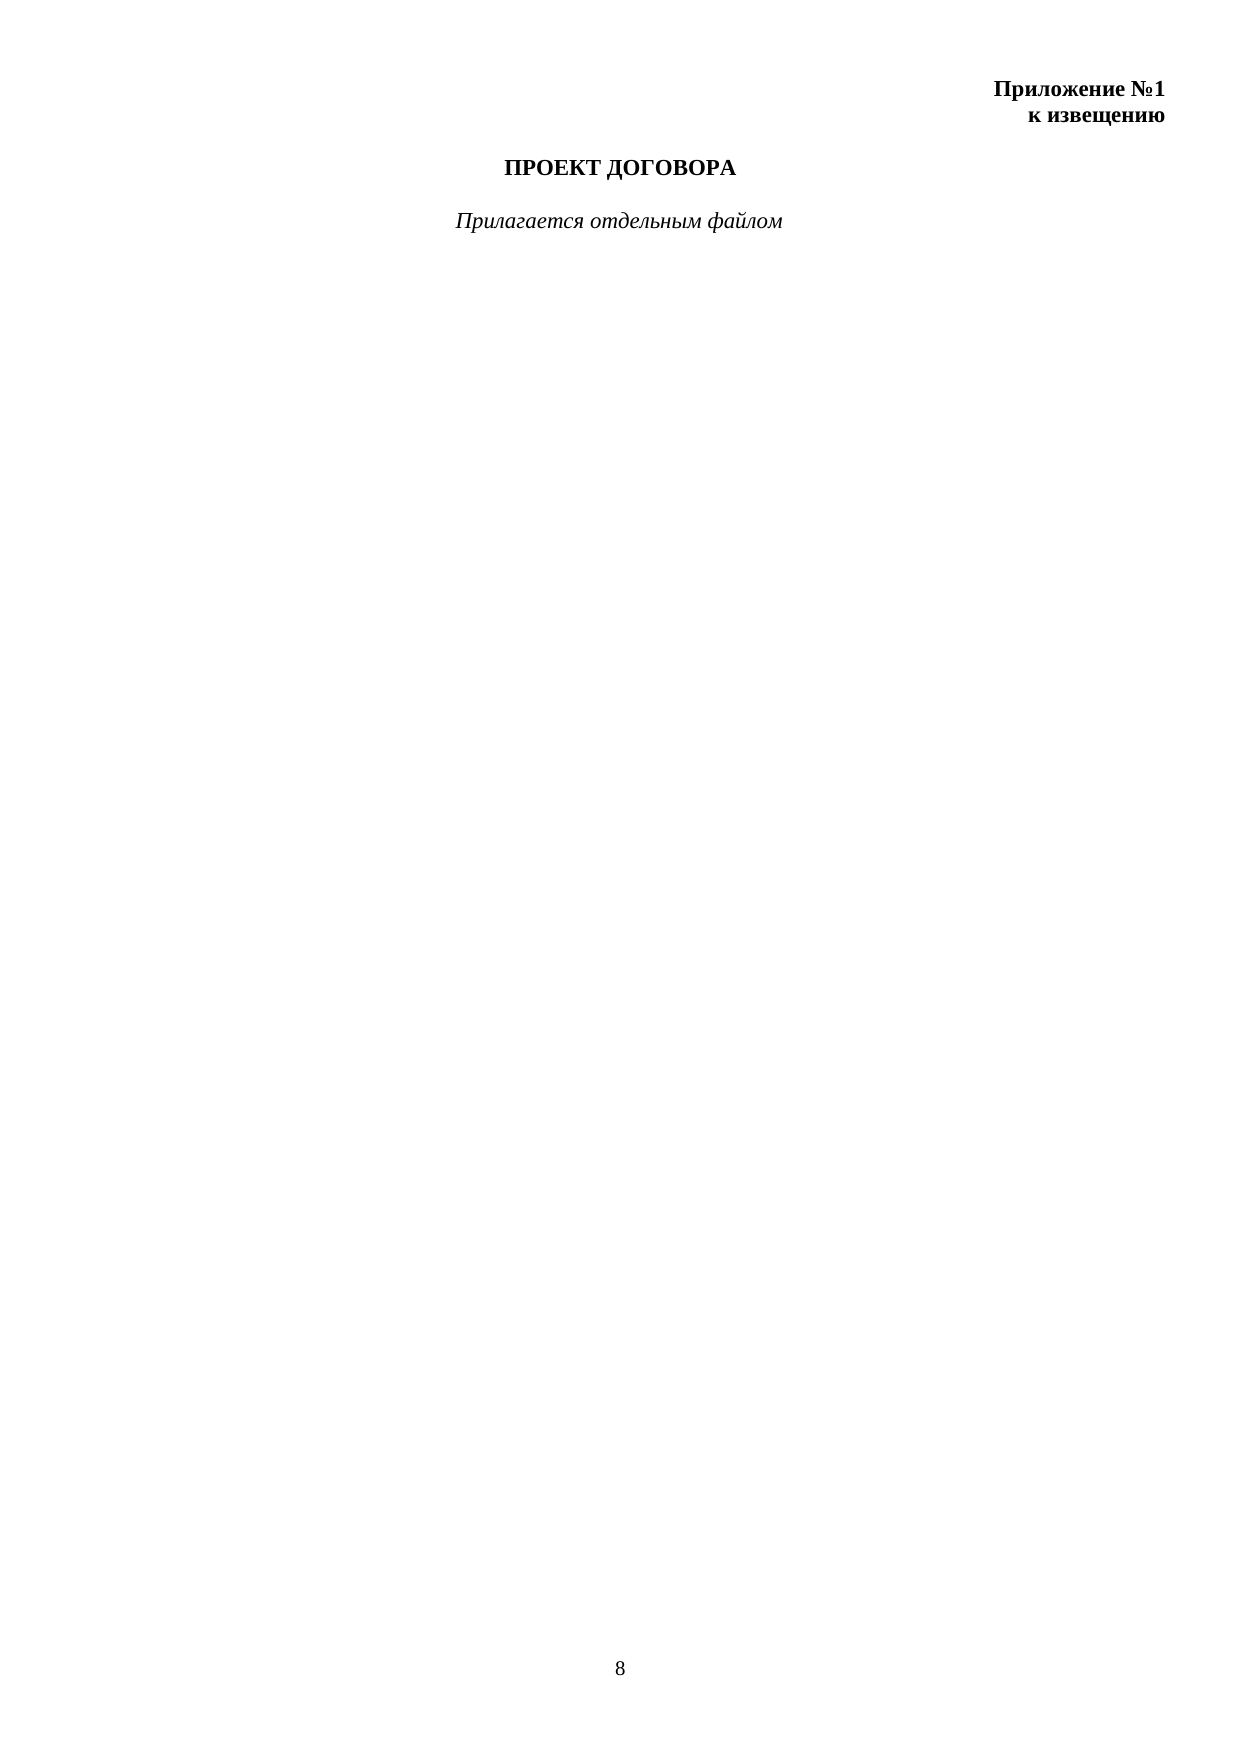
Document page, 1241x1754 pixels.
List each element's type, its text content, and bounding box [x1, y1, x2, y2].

text Приложение №1 [75, 75, 1165, 101]
text ПРОЕКТ ДОГОВОРА [75, 154, 1165, 180]
text к извещению [75, 101, 1165, 128]
text Прилагается отдельным файлом [75, 207, 1165, 233]
